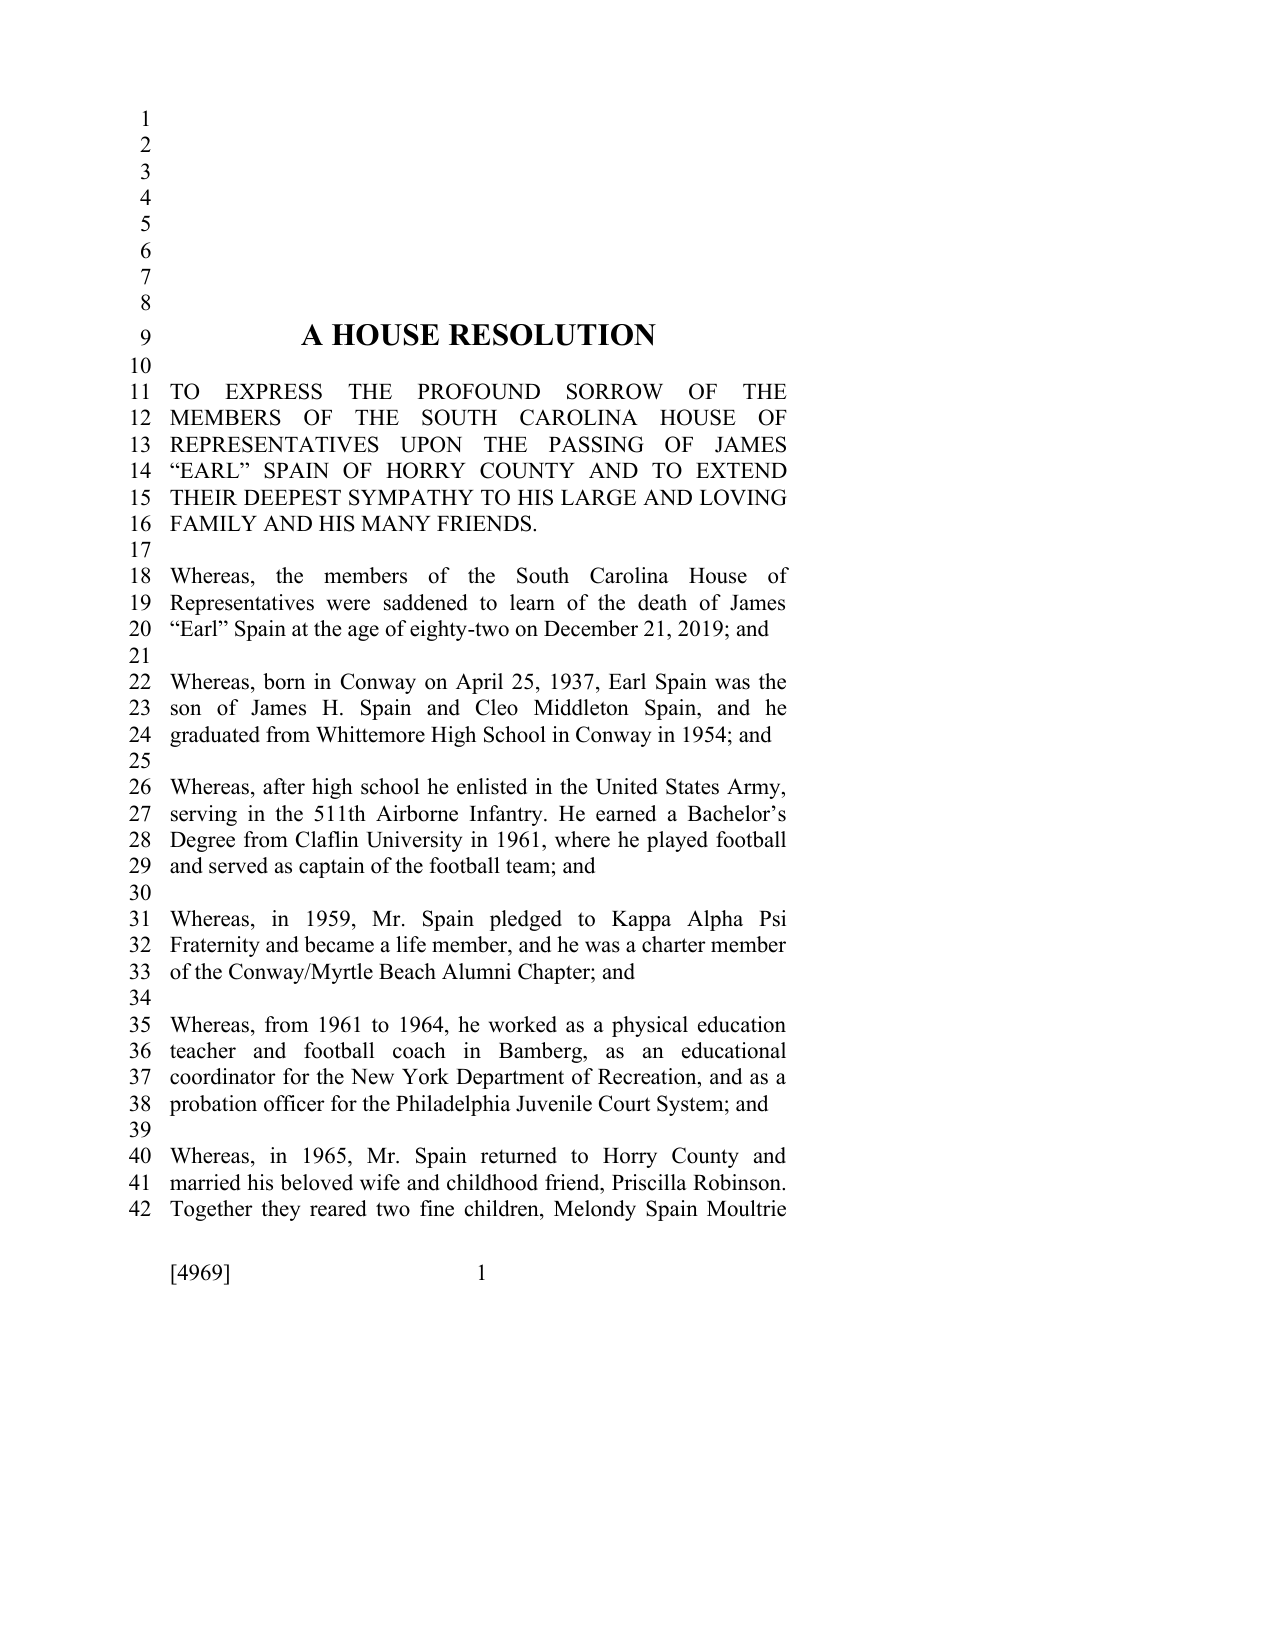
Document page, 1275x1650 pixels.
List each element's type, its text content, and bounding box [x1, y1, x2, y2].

text A HOUSE RESOLUTION [169, 316, 787, 352]
text Whereas, in 1959, Mr. Spain pledged to Kappa Alpha Psi Fraternity and became a life member, and he was a charter member of the Conway/Myrtle Beach Alumni Chapter; and [169, 905, 787, 984]
text Whereas, after high school he enlisted in the United States Army, serving in the 511th Airborne Infantry. He earned a Bachelor’s Degree from Claflin University in 1961, where he played football and served as captain of the football team; and [169, 773, 787, 879]
text Whereas, born in Conway on April 25, 1937, Earl Spain was the son of James H. Spain and Cleo Middleton Spain, and he graduated from Whittemore High School in Conway in 1954; and [169, 668, 787, 747]
text Whereas, from 1961 to 1964, he worked as a physical education teacher and football coach in Bamberg, as an educational coordinator for the New York Department of Recreation, and as a probation officer for the Philadelphia Juvenile Court System; and [169, 1011, 787, 1116]
text TO EXPRESS THE PROFOUND SORROW OF THE MEMBERS OF THE SOUTH CAROLINA HOUSE OF REPRESENTATIVES UPON THE PASSING OF JAMES “EARL” SPAIN OF HORRY COUNTY AND TO EXTEND THEIR DEEPEST SYMPATHY TO HIS LARGE AND LOVING FAMILY AND HIS MANY FRIENDS. [169, 378, 787, 536]
text Whereas, the members of the South Carolina House of Representatives were saddened to learn of the death of James “Earl” Spain at the age of eighty-two on December 21, 2019; and [169, 563, 787, 642]
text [169, 1142, 787, 1221]
